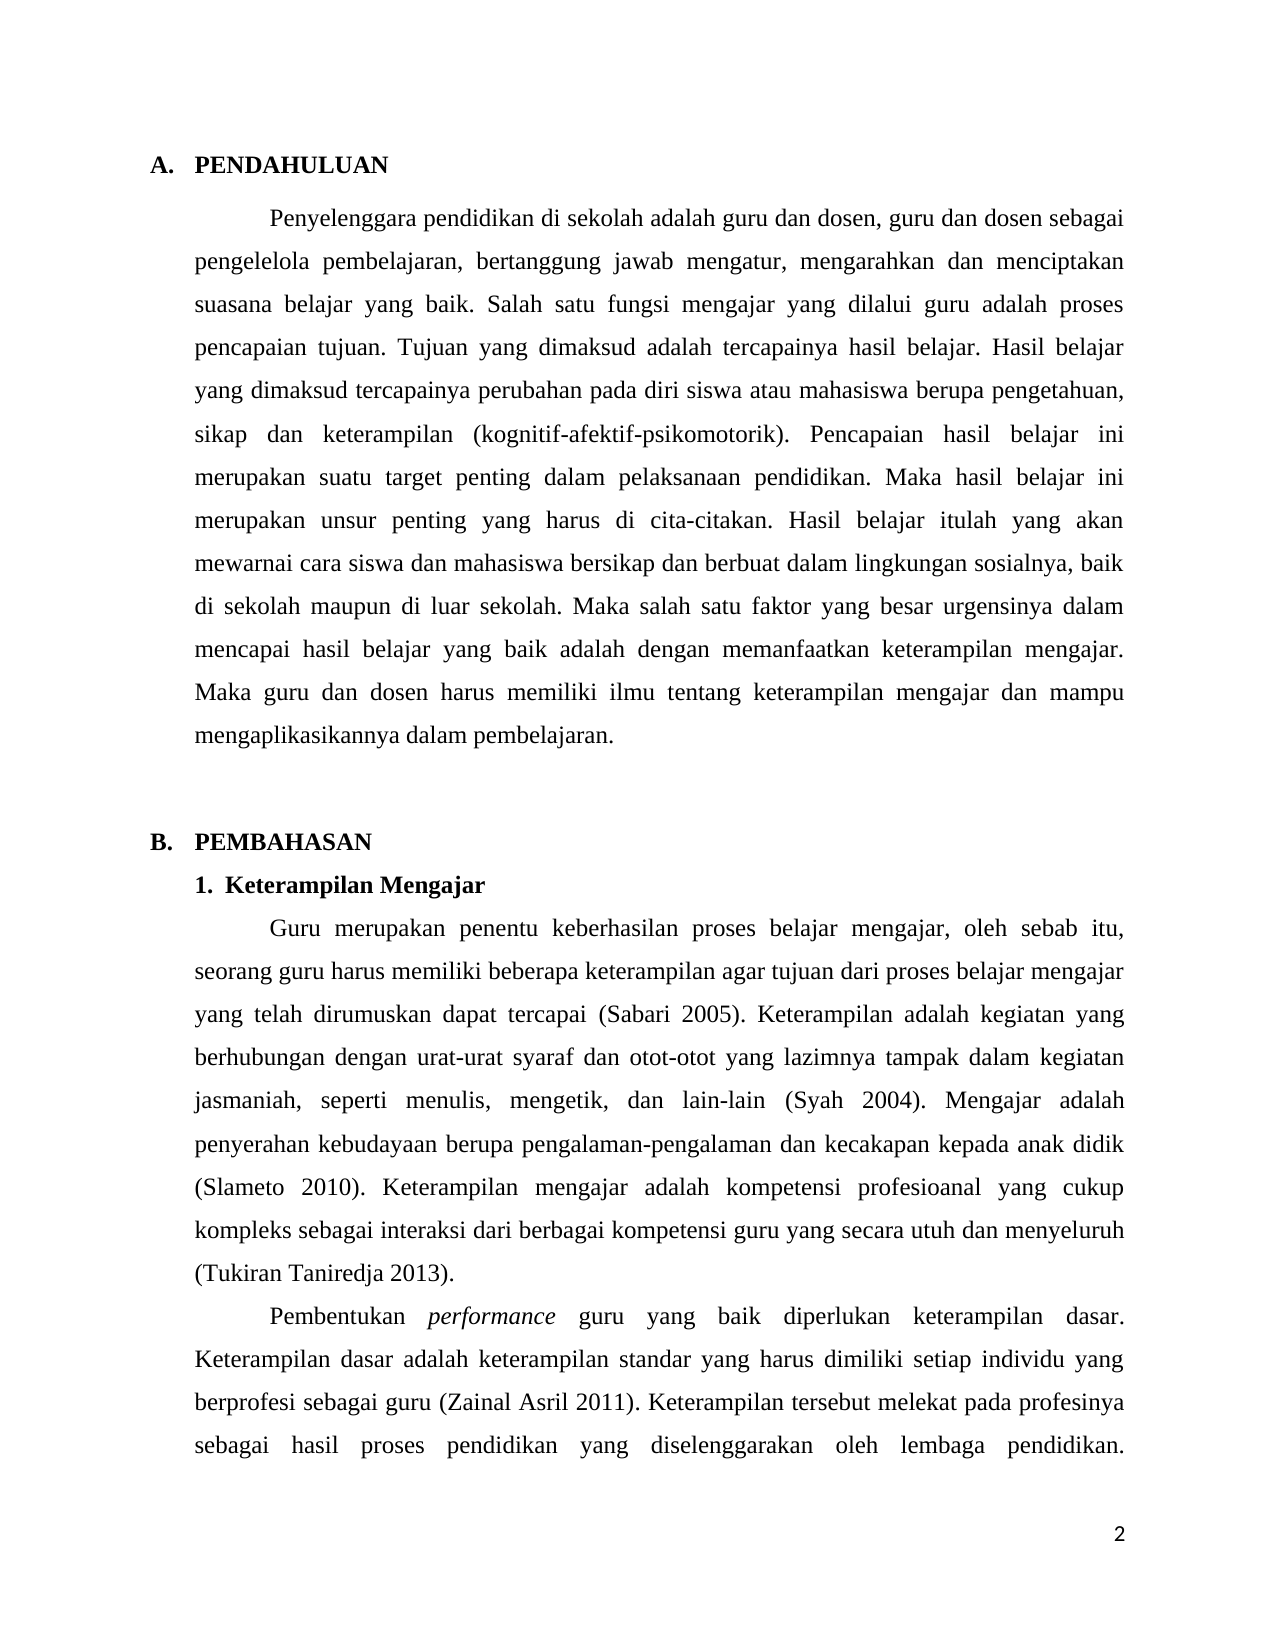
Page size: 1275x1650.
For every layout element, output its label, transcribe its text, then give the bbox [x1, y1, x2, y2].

list Keterampilan Mengajar [194, 870, 1125, 899]
list PEMBAHASAN [150, 827, 1125, 856]
list Guru merupakan penentu keberhasilan proses belajar mengajar, oleh sebab itu, seorang guru harus memiliki beberapa keterampilan agar tujuan dari proses belajar mengajar yang telah dirumuskan dapat tercapai (Sabari 2005). Keterampilan adalah kegiatan yang berhubungan dengan urat-urat syaraf dan otot-otot yang lazimnya tampak dalam kegiatan jasmaniah, seperti menulis, mengetik, dan lain-lain (Syah 2004). Mengajar adalah penyerahan kebudayaan berupa pengalaman-pengalaman dan kecakapan kepada anak didik (Slameto 2010). Keterampilan mengajar adalah kompetensi profesioanal yang cukup kompleks sebagai interaksi dari berbagai kompetensi guru yang secara utuh dan menyeluruh (Tukiran Taniredja 2013). [194, 913, 1125, 1287]
list PENDAHULUAN [150, 150, 1125, 179]
text Penyelenggara pendidikan di sekolah adalah guru dan dosen, guru dan dosen sebagai pengelelola pembelajaran, bertanggung jawab mengatur, mengarahkan dan menciptakan suasana belajar yang baik. Salah satu fungsi mengajar yang dilalui guru adalah proses pencapaian tujuan. Tujuan yang dimaksud adalah tercapainya hasil belajar. Hasil belajar yang dimaksud tercapainya perubahan pada diri siswa atau mahasiswa berupa pengetahuan, sikap dan keterampilan (kognitif-afektif-psikomotorik). Pencapaian hasil belajar ini merupakan suatu target penting dalam pelaksanaan pendidikan. Maka hasil belajar ini merupakan unsur penting yang harus di cita-citakan. Hasil belajar itulah yang akan mewarnai cara siswa dan mahasiswa bersikap dan berbuat dalam lingkungan sosialnya, baik di sekolah maupun di luar sekolah. Maka salah satu faktor yang besar urgensinya dalam mencapai hasil belajar yang baik adalah dengan memanfaatkan keterampilan mengajar. Maka guru dan dosen harus memiliki ilmu tentang keterampilan mengajar dan mampu mengaplikasikannya dalam pembelajaran. [194, 203, 1125, 749]
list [194, 1301, 1125, 1459]
